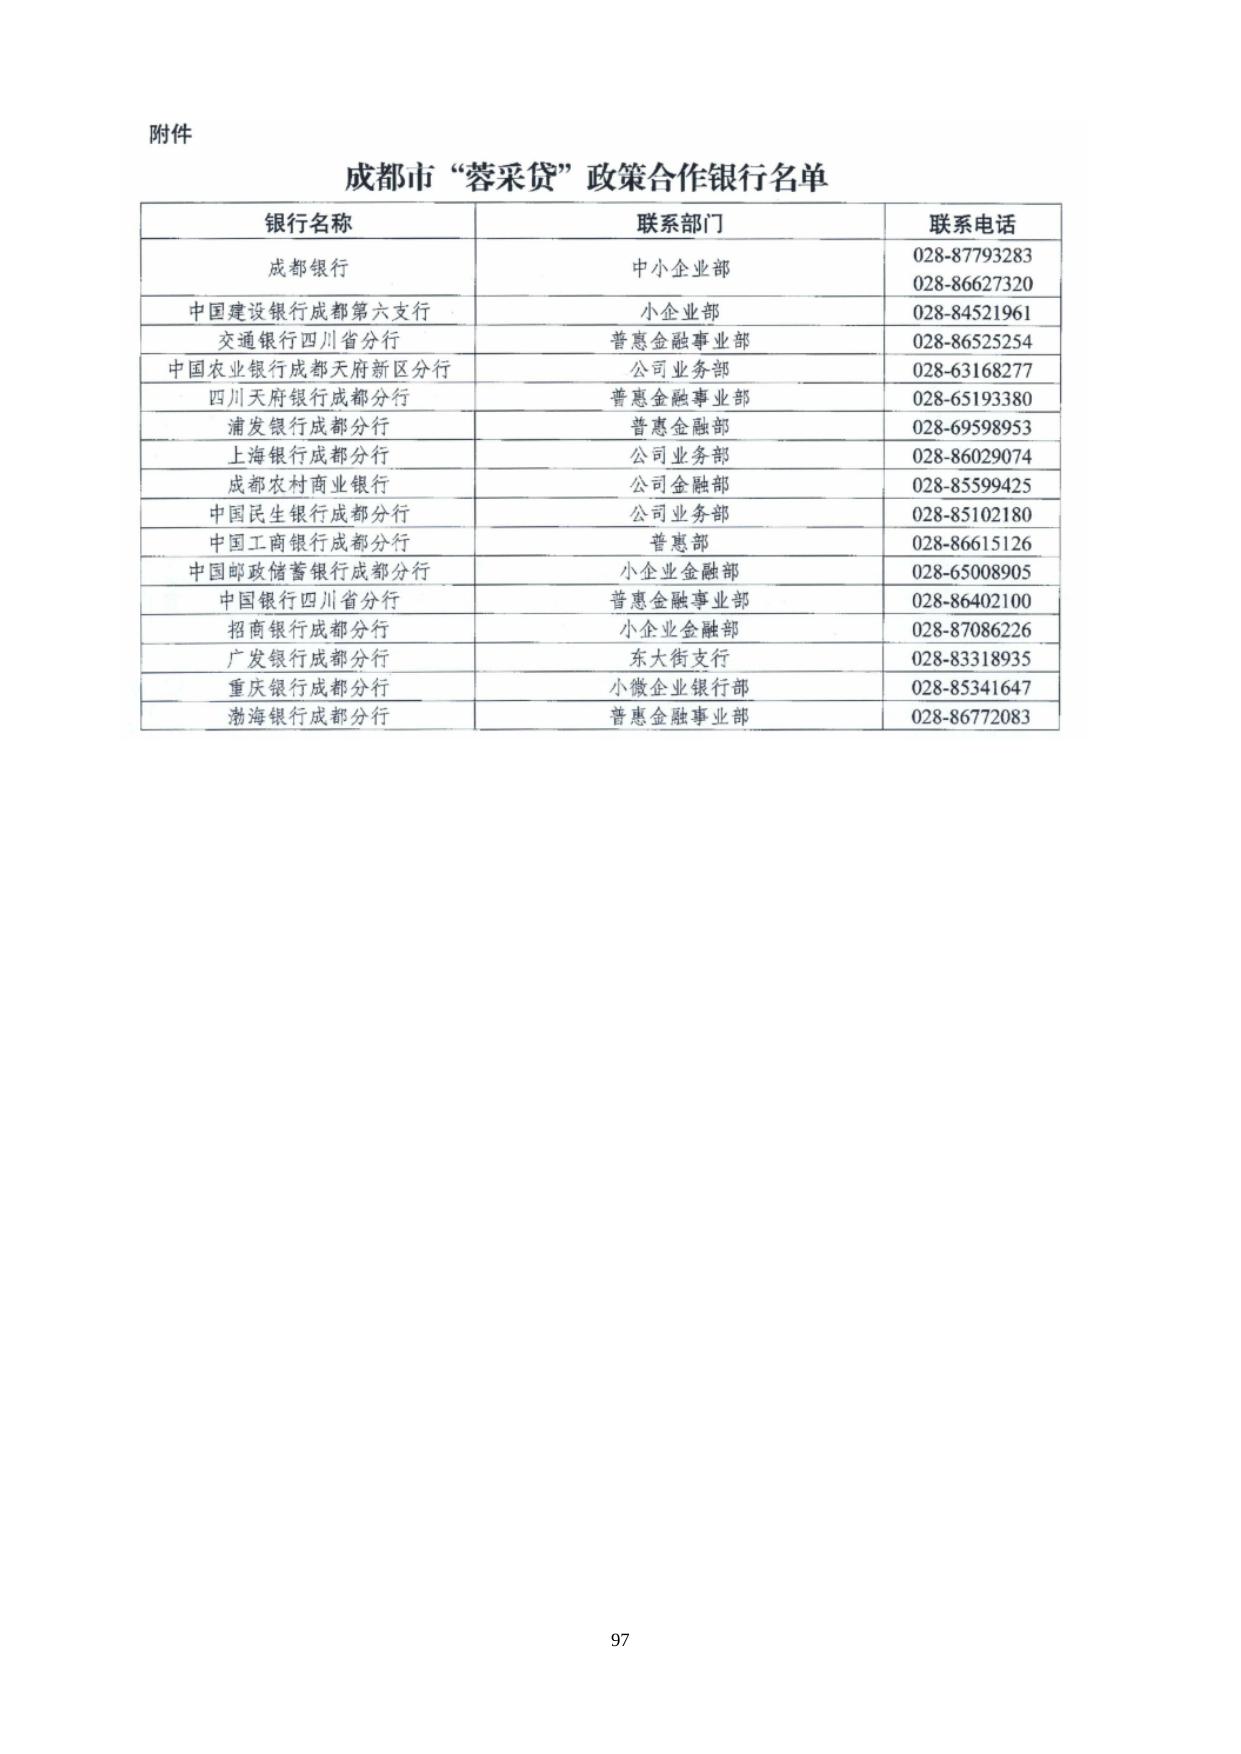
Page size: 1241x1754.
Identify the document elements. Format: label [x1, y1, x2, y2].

picture [118, 118, 1093, 740]
